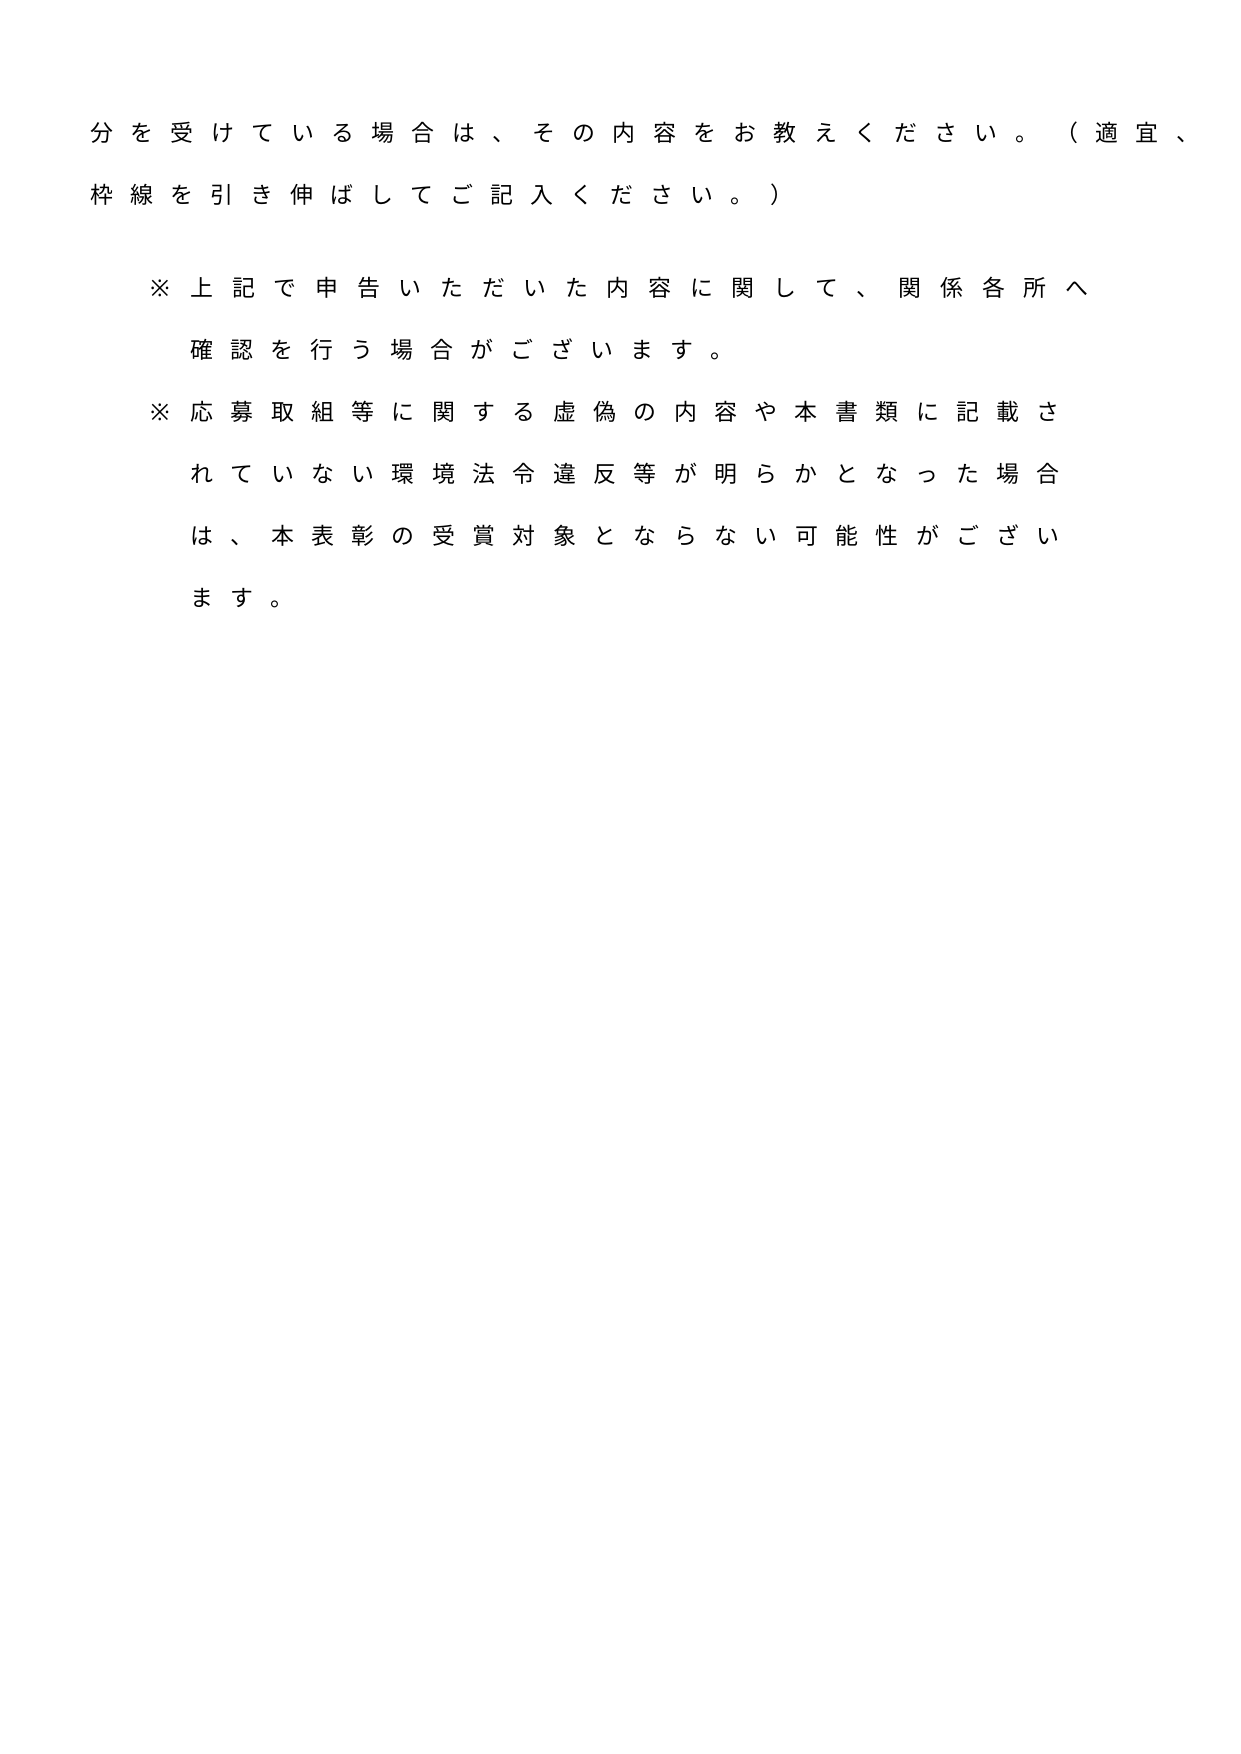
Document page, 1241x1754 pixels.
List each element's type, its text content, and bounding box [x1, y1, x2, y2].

list 上記で申告いただいた内容に関して、関係各所へ確認を行う場合がございます。 [146, 256, 1106, 380]
list 応募取組等に関する虚偽の内容や本書類に記載されていない環境法令違反等が明らかとなった場合は、本表彰の受賞対象とならない可能性がございます。 [146, 380, 1077, 628]
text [90, 100, 1218, 224]
